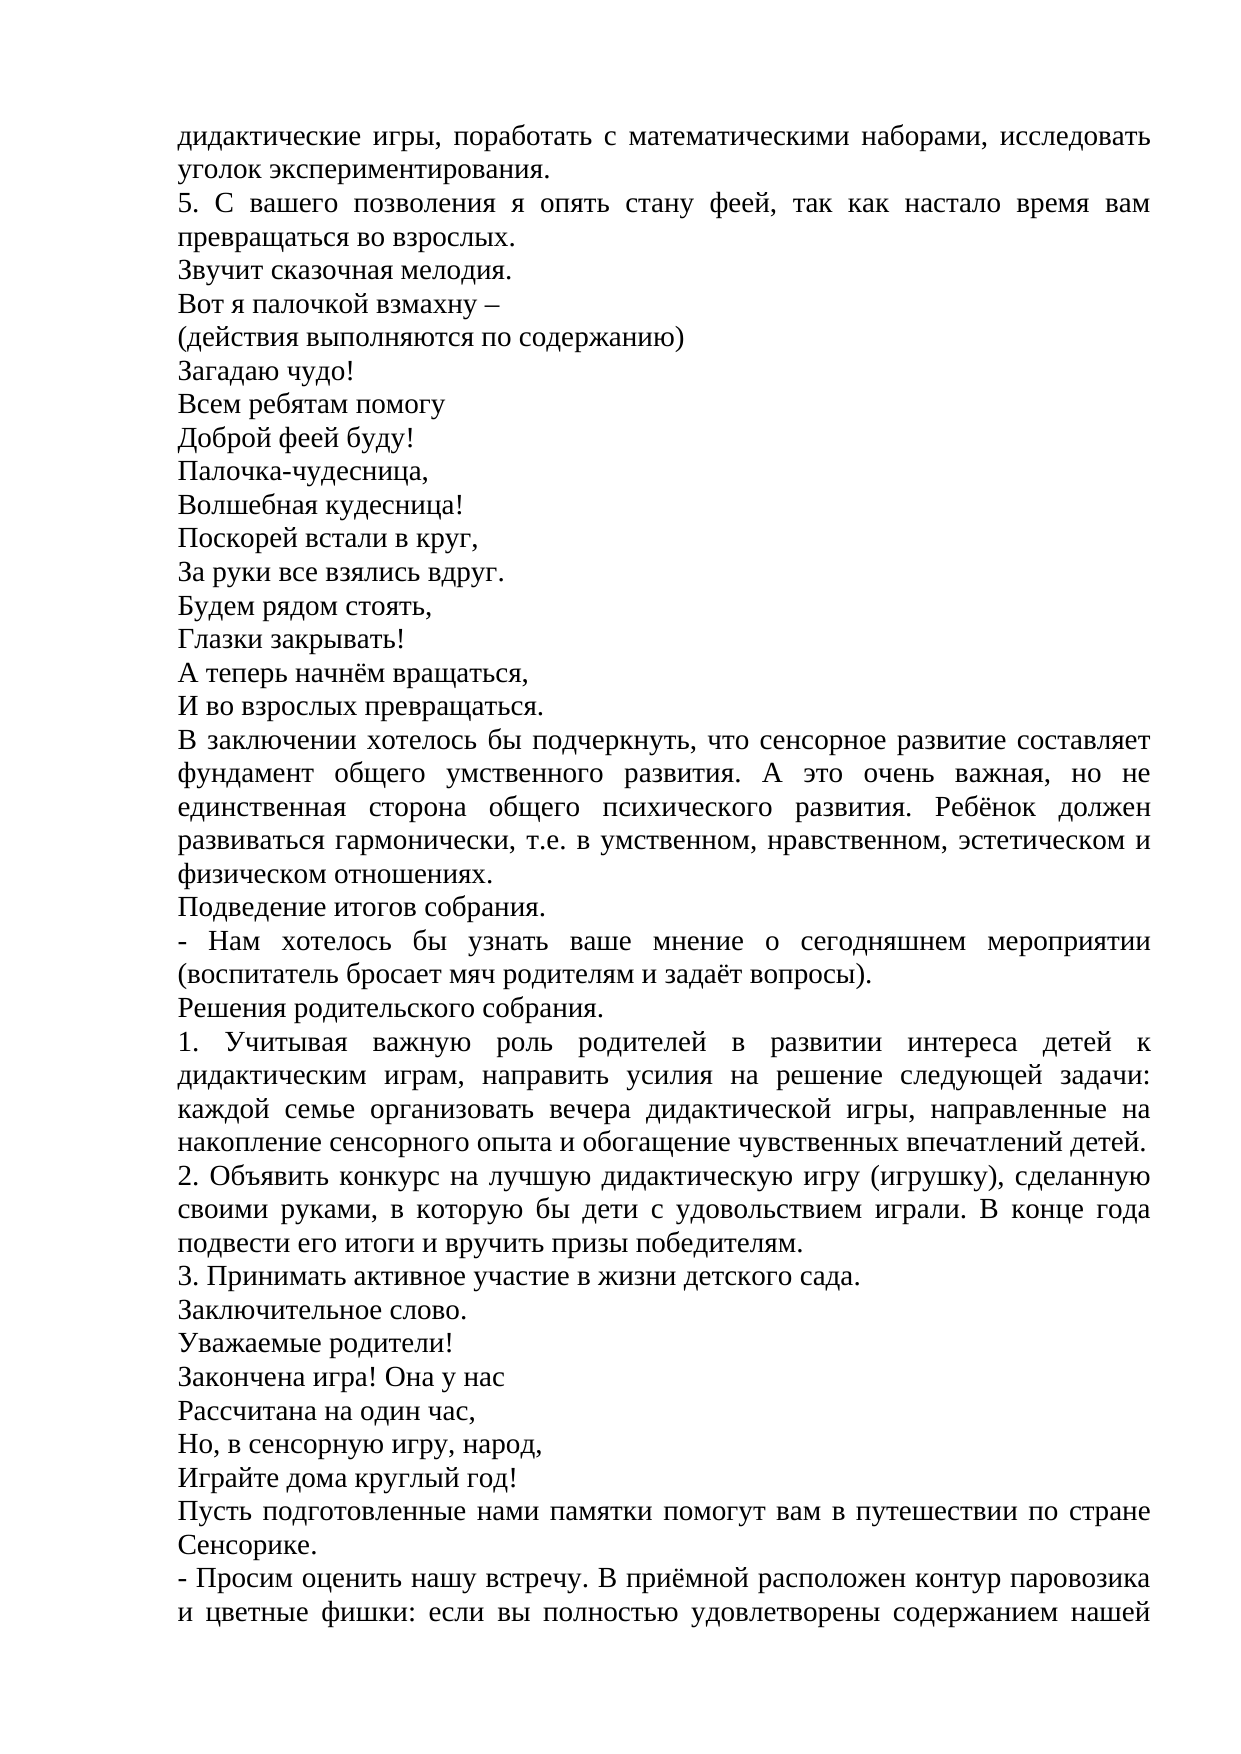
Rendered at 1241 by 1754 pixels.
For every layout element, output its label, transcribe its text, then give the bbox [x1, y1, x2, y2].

text (действия выполняются по содержанию) [177, 319, 1152, 353]
text Пусть подготовленные нами памятки помогут вам в путешествии по стране Сенсорике. [177, 1493, 1152, 1560]
text Рассчитана на один час, [177, 1393, 1152, 1426]
text 1. Учитывая важную роль родителей в развитии интереса детей к дидактическим играм, направить усилия на решение следующей задачи: каждой семье организовать вечера дидактической игры, направленные на накопление сенсорного опыта и обогащение чувственных впечатлений детей. [177, 1024, 1152, 1158]
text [177, 1560, 1152, 1627]
text Уважаемые родители! [177, 1326, 1152, 1359]
text 5. С вашего позволения я опять стану феей, так как настало время вам превращаться во взрослых. [177, 185, 1152, 252]
text 2. Объявить конкурс на лучшую дидактическую игру (игрушку), сделанную своими руками, в которую бы дети с удовольствием играли. В конце года подвести его итоги и вручить призы победителям. [177, 1158, 1152, 1258]
text Волшебная кудесница! [177, 487, 1152, 521]
text Закончена игра! Она у нас [177, 1359, 1152, 1393]
text За руки все взялись вдруг. [177, 554, 1152, 588]
text Решения родительского собрания. [177, 990, 1152, 1024]
text И во взрослых превращаться. [177, 688, 1152, 722]
text Заключительное слово. [177, 1292, 1152, 1326]
text В заключении хотелось бы подчеркнуть, что сенсорное развитие составляет фундамент общего умственного развития. А это очень важная, но не единственная сторона общего психического развития. Ребёнок должен развиваться гармонически, т.е. в умственном, нравственном, эстетическом и физическом отношениях. [177, 722, 1152, 889]
text 3. Принимать активное участие в жизни детского сада. [177, 1258, 1152, 1292]
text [177, 118, 1152, 185]
text Поскорей встали в круг, [177, 521, 1152, 554]
text - Нам хотелось бы узнать ваше мнение о сегодняшнем мероприятии (воспитатель бросает мяч родителям и задаёт вопросы). [177, 923, 1152, 990]
text А теперь начнём вращаться, [177, 655, 1152, 688]
text Будем рядом стоять, [177, 588, 1152, 621]
text Палочка-чудесница, [177, 453, 1152, 487]
text Доброй феей буду! [177, 420, 1152, 453]
text Загадаю чудо! [177, 353, 1152, 386]
text Глазки закрывать! [177, 621, 1152, 655]
text Играйте дома круглый год! [177, 1460, 1152, 1493]
text Вот я палочкой взмахну – [177, 286, 1152, 319]
text Подведение итогов собрания. [177, 889, 1152, 923]
text Всем ребятам помогу [177, 386, 1152, 420]
text Звучит сказочная мелодия. [177, 252, 1152, 286]
text Но, в сенсорную игру, народ, [177, 1426, 1152, 1460]
